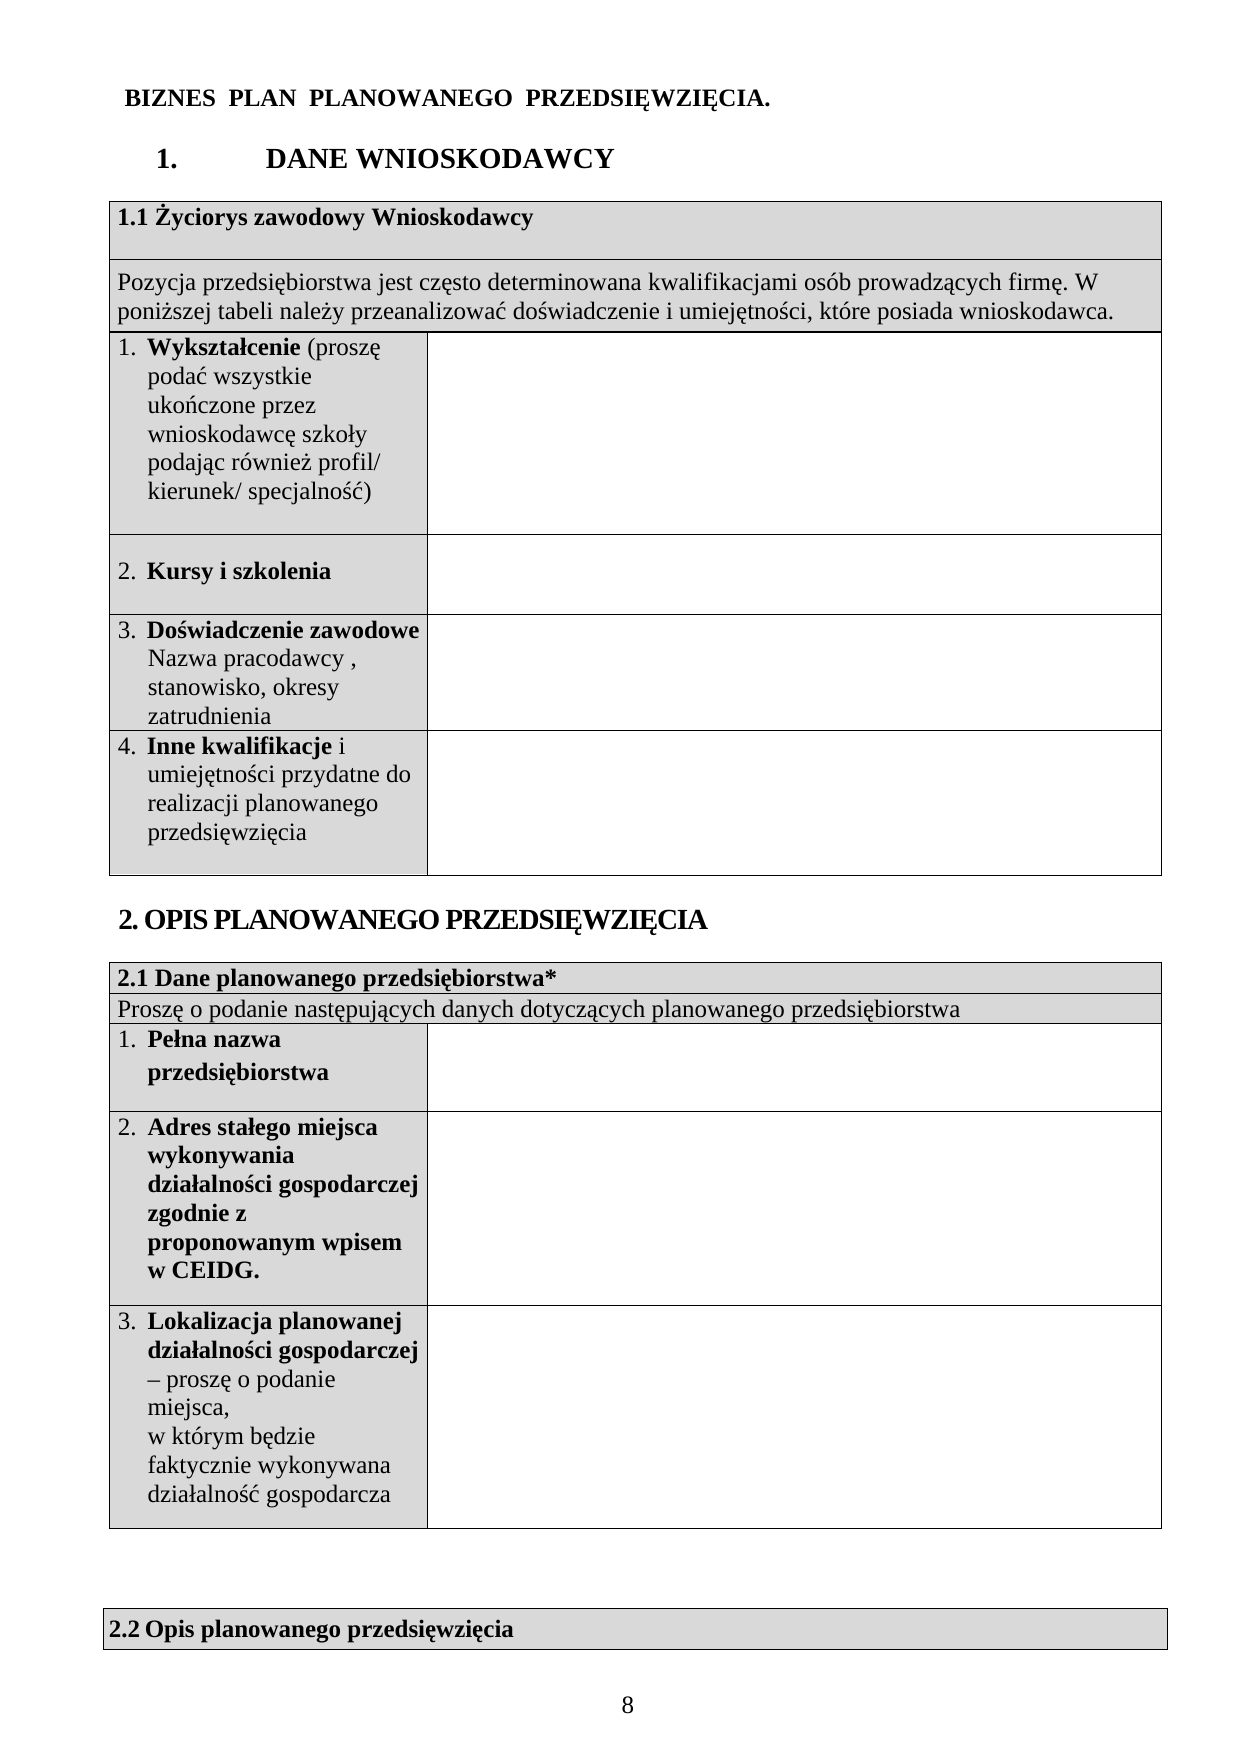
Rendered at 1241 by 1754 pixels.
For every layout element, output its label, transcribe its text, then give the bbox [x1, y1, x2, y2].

table_cell [428, 1306, 1161, 1528]
table_cell [428, 1112, 1161, 1305]
table_cell Kursy i szkolenia [110, 535, 427, 614]
list DANE WNIOSKODAWCY [156, 141, 1137, 174]
text 2. OPIS PLANOWANEGO PRZEDSIĘWZIĘCIA [118, 902, 1137, 936]
table_header 1.1 Życiorys zawodowy Wnioskodawcy [110, 202, 1161, 259]
table_cell [428, 615, 1161, 730]
table_header 2.2 Opis planowanego przedsięwzięcia [104, 1609, 1167, 1649]
table_cell Doświadczenie zawodowe Nazwa pracodawcy , stanowisko, okresy zatrudnienia [110, 615, 427, 730]
table_cell Adres stałego miejsca wykonywania działalności gospodarczej zgodnie z proponowanym wpisem w CEIDG. [110, 1112, 427, 1305]
table_cell Wykształcenie (proszę podać wszystkie ukończone przez wnioskodawcę szkoły podając również profil/ kierunek/ specjalność) [110, 333, 427, 534]
table_cell Lokalizacja planowanej działalności gospodarczej – proszę o podanie miejsca, w którym będzie faktycznie wykonywana działalność gospodarcza [110, 1306, 427, 1528]
table_cell Inne kwalifikacje i umiejętności przydatne do realizacji planowanego przedsięwzięcia [110, 731, 427, 874]
table_cell [428, 1024, 1161, 1111]
table_cell [428, 333, 1161, 534]
table_cell Proszę o podanie następujących danych dotyczących planowanego przedsiębiorstwa [110, 994, 1161, 1023]
table_cell Pozycja przedsiębiorstwa jest często determinowana kwalifikacjami osób prowadzących firmę. W poniższej tabeli należy przeanalizować doświadczenie i umiejętności, które posiada wnioskodawca. [110, 260, 1161, 331]
text BIZNES PLAN PLANOWANEGO PRZEDSIĘWZIĘCIA. [118, 83, 1137, 112]
table_cell [428, 731, 1161, 874]
table_cell [428, 535, 1161, 614]
table_header 2.1 Dane planowanego przedsiębiorstwa* [110, 963, 1161, 993]
table_cell Pełna nazwa przedsiębiorstwa [110, 1024, 427, 1111]
